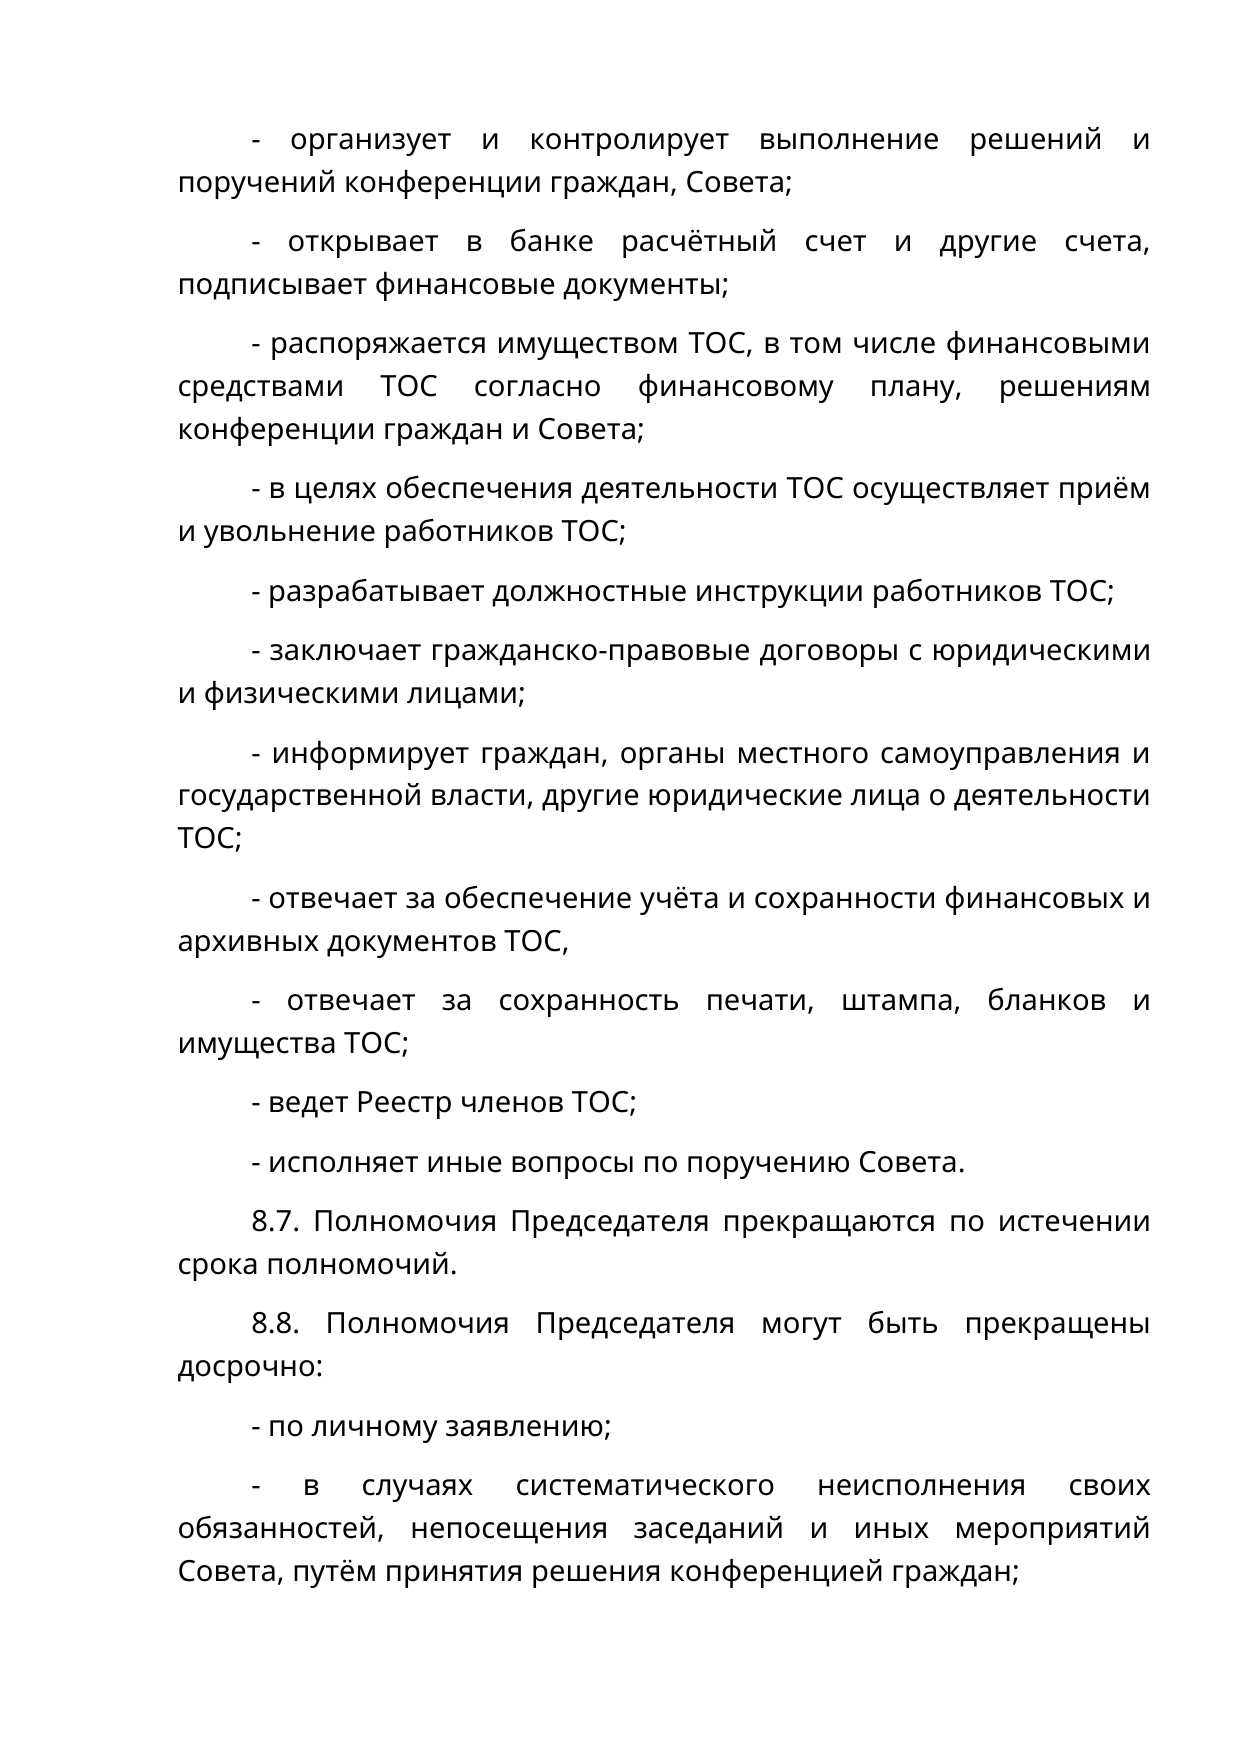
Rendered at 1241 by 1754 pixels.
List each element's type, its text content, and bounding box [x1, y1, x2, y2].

text - разрабатывает должностные инструкции работников ТОС; [177, 570, 1152, 610]
text - распоряжается имуществом ТОС, в том числе финансовыми средствами ТОС согласно финансовому плану, решениям конференции граждан и Совета; [177, 323, 1152, 448]
text - информирует граждан, органы местного самоуправления и государственной власти, другие юридические лица о деятельности ТОС; [177, 732, 1152, 857]
text - ведет Реестр членов ТОС; [177, 1082, 1152, 1121]
text - в случаях систематического неисполнения своих обязанностей, непосещения заседаний и иных мероприятий Совета, путём принятия решения конференцией граждан; [177, 1464, 1152, 1590]
text - открывает в банке расчётный счет и другие счета, подписывает финансовые документы; [177, 220, 1152, 303]
text 8.7. Полномочия Председателя прекращаются по истечении срока полномочий. [177, 1201, 1152, 1283]
text - исполняет иные вопросы по поручению Совета. [177, 1141, 1152, 1181]
text - в целях обеспечения деятельности ТОС осуществляет приём и увольнение работников ТОС; [177, 468, 1152, 550]
text 8.8. Полномочия Председателя могут быть прекращены досрочно: [177, 1303, 1152, 1385]
text - по личному заявлению; [177, 1405, 1152, 1445]
text - отвечает за сохранность печати, штампа, бланков и имущества ТОС; [177, 979, 1152, 1062]
text - заключает гражданско-правовые договоры с юридическими и физическими лицами; [177, 629, 1152, 712]
text - отвечает за обеспечение учёта и сохранности финансовых и архивных документов ТОС, [177, 877, 1152, 959]
text - организует и контролирует выполнение решений и поручений конференции граждан, Совета; [177, 118, 1152, 201]
